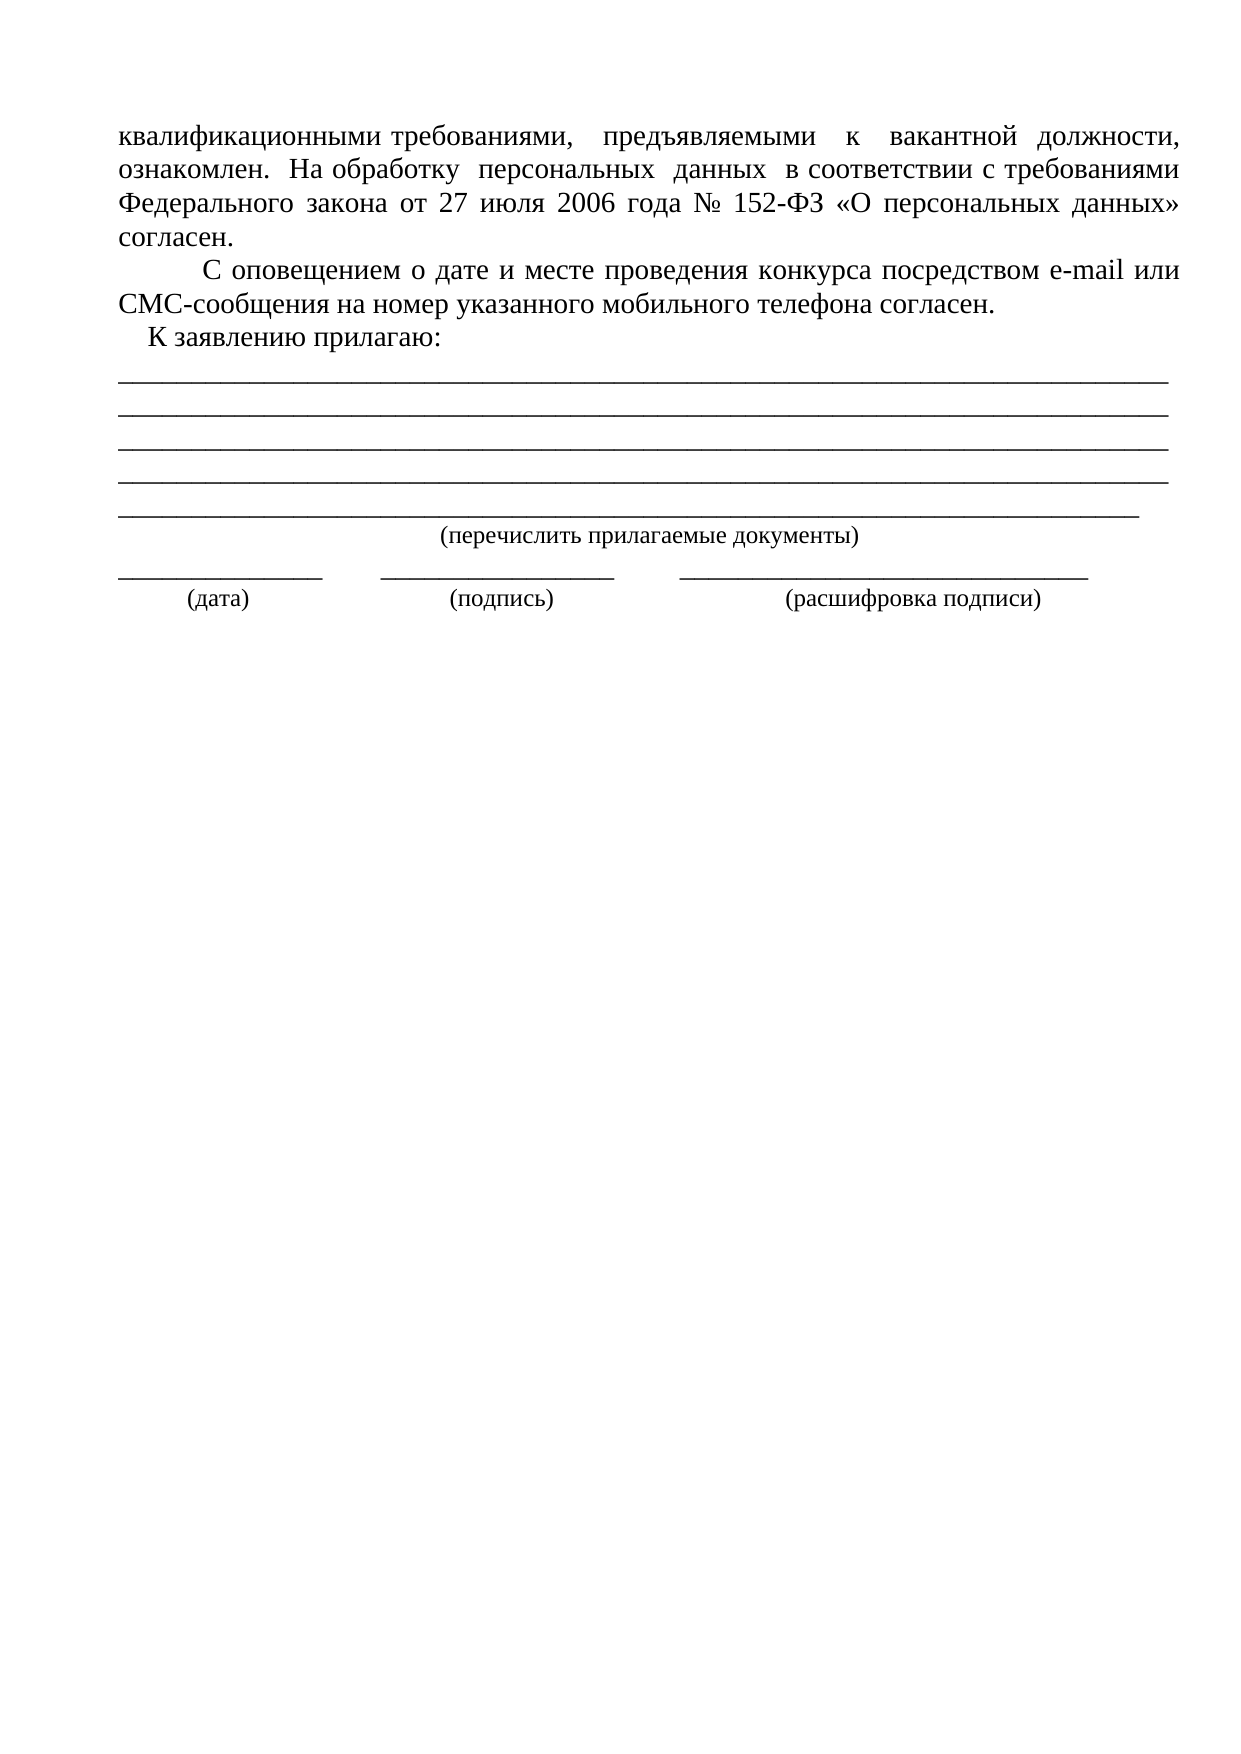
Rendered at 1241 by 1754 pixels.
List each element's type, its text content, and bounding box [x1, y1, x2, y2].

text (перечислить прилагаемые документы) [118, 521, 1181, 549]
text С оповещением о дате и месте проведения конкурса посредством e-mail или СМС-сообщения на номер указанного мобильного телефона согласен. [118, 252, 1181, 319]
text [118, 118, 1181, 252]
text К заявлению прилагаю: [118, 319, 1181, 353]
text ______________________________________________________________________________________________________________________________________________________________________________________________________________________________________________________________________________________________________________________________________________________________________ [118, 353, 1181, 521]
text ______________ ________________ ____________________________ [118, 549, 1181, 583]
text (дата) (подпись) (расшифровка подписи) [118, 583, 1181, 612]
